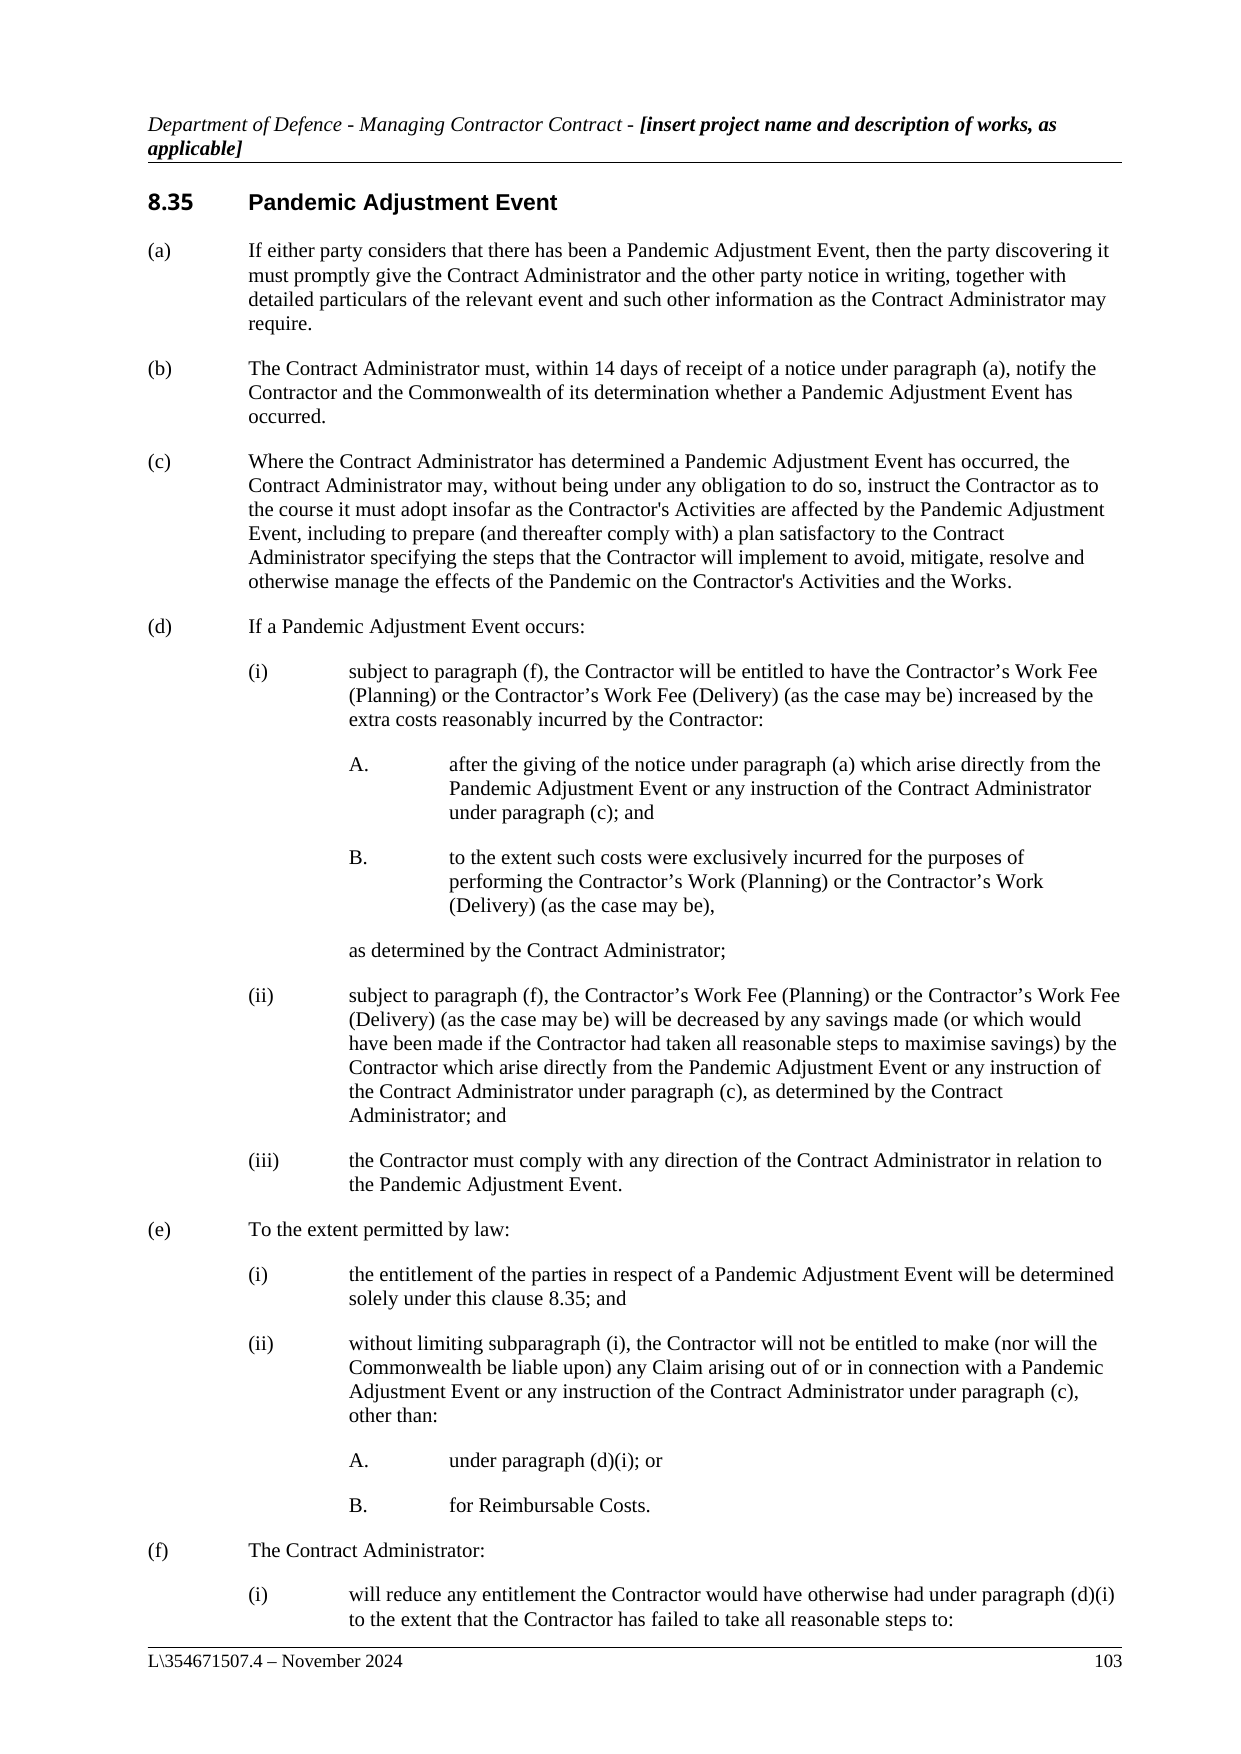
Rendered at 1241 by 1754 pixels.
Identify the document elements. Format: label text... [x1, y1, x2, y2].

subtitle The Contract Administrator: [148, 1537, 1122, 1562]
subtitle Where the Contract Administrator has determined a Pandemic Adjustment Event has occurred, the Contract Administrator may, without being under any obligation to do so, instruct the Contractor as to the course it must adopt insofar as the Contractor's Activities are affected by the Pandemic Adjustment Event, including to prepare (and thereafter comply with) a plan satisfactory to the Contract Administrator specifying the steps that the Contractor will implement to avoid, mitigate, resolve and otherwise manage the effects of the Pandemic on the Contractor's Activities and the Works. [148, 448, 1122, 593]
subtitle subject to paragraph (f), the Contractor will be entitled to have the Contractor’s Work Fee (Planning) or the Contractor’s Work Fee (Delivery) (as the case may be) increased by the extra costs reasonably incurred by the Contractor: [248, 659, 1122, 731]
subtitle the entitlement of the parties in respect of a Pandemic Adjustment Event will be determined solely under this clause 8.35; and [248, 1262, 1122, 1310]
subtitle If a Pandemic Adjustment Event occurs: [148, 614, 1122, 638]
subtitle for Reimbursable Costs. [348, 1493, 1122, 1517]
subtitle to the extent such costs were exclusively incurred for the purposes of performing the Contractor’s Work (Planning) or the Contractor’s Work (Delivery) (as the case may be), [348, 845, 1122, 917]
subtitle after the giving of the notice under paragraph (a) which arise directly from the Pandemic Adjustment Event or any instruction of the Contract Administrator under paragraph (c); and [348, 752, 1122, 824]
subtitle the Contractor must comply with any direction of the Contract Administrator in relation to the Pandemic Adjustment Event. [248, 1148, 1122, 1196]
subtitle Pandemic Adjustment Event [148, 186, 1122, 218]
subtitle subject to paragraph (f), the Contractor’s Work Fee (Planning) or the Contractor’s Work Fee (Delivery) (as the case may be) will be decreased by any savings made (or which would have been made if the Contractor had taken all reasonable steps to maximise savings) by the Contractor which arise directly from the Pandemic Adjustment Event or any instruction of the Contract Administrator under paragraph (c), as determined by the Contract Administrator; and [248, 983, 1122, 1127]
subtitle If either party considers that there has been a Pandemic Adjustment Event, then the party discovering it must promptly give the Contract Administrator and the other party notice in writing, together with detailed particulars of the relevant event and such other information as the Contract Administrator may require. [148, 238, 1122, 335]
subtitle The Contract Administrator must, within 14 days of receipt of a notice under paragraph (a), notify the Contractor and the Commonwealth of its determination whether a Pandemic Adjustment Event has occurred. [148, 356, 1122, 428]
subtitle will reduce any entitlement the Contractor would have otherwise had under paragraph (d)(i) to the extent that the Contractor has failed to take all reasonable steps to: [248, 1582, 1122, 1631]
subtitle under paragraph (d)(i); or [348, 1448, 1122, 1472]
subtitle To the extent permitted by law: [148, 1217, 1122, 1241]
text as determined by the Contract Administrator; [348, 938, 1122, 962]
subtitle without limiting subparagraph (i), the Contractor will not be entitled to make (nor will the Commonwealth be liable upon) any Claim arising out of or in connection with a Pandemic Adjustment Event or any instruction of the Contract Administrator under paragraph (c), other than: [248, 1331, 1122, 1427]
